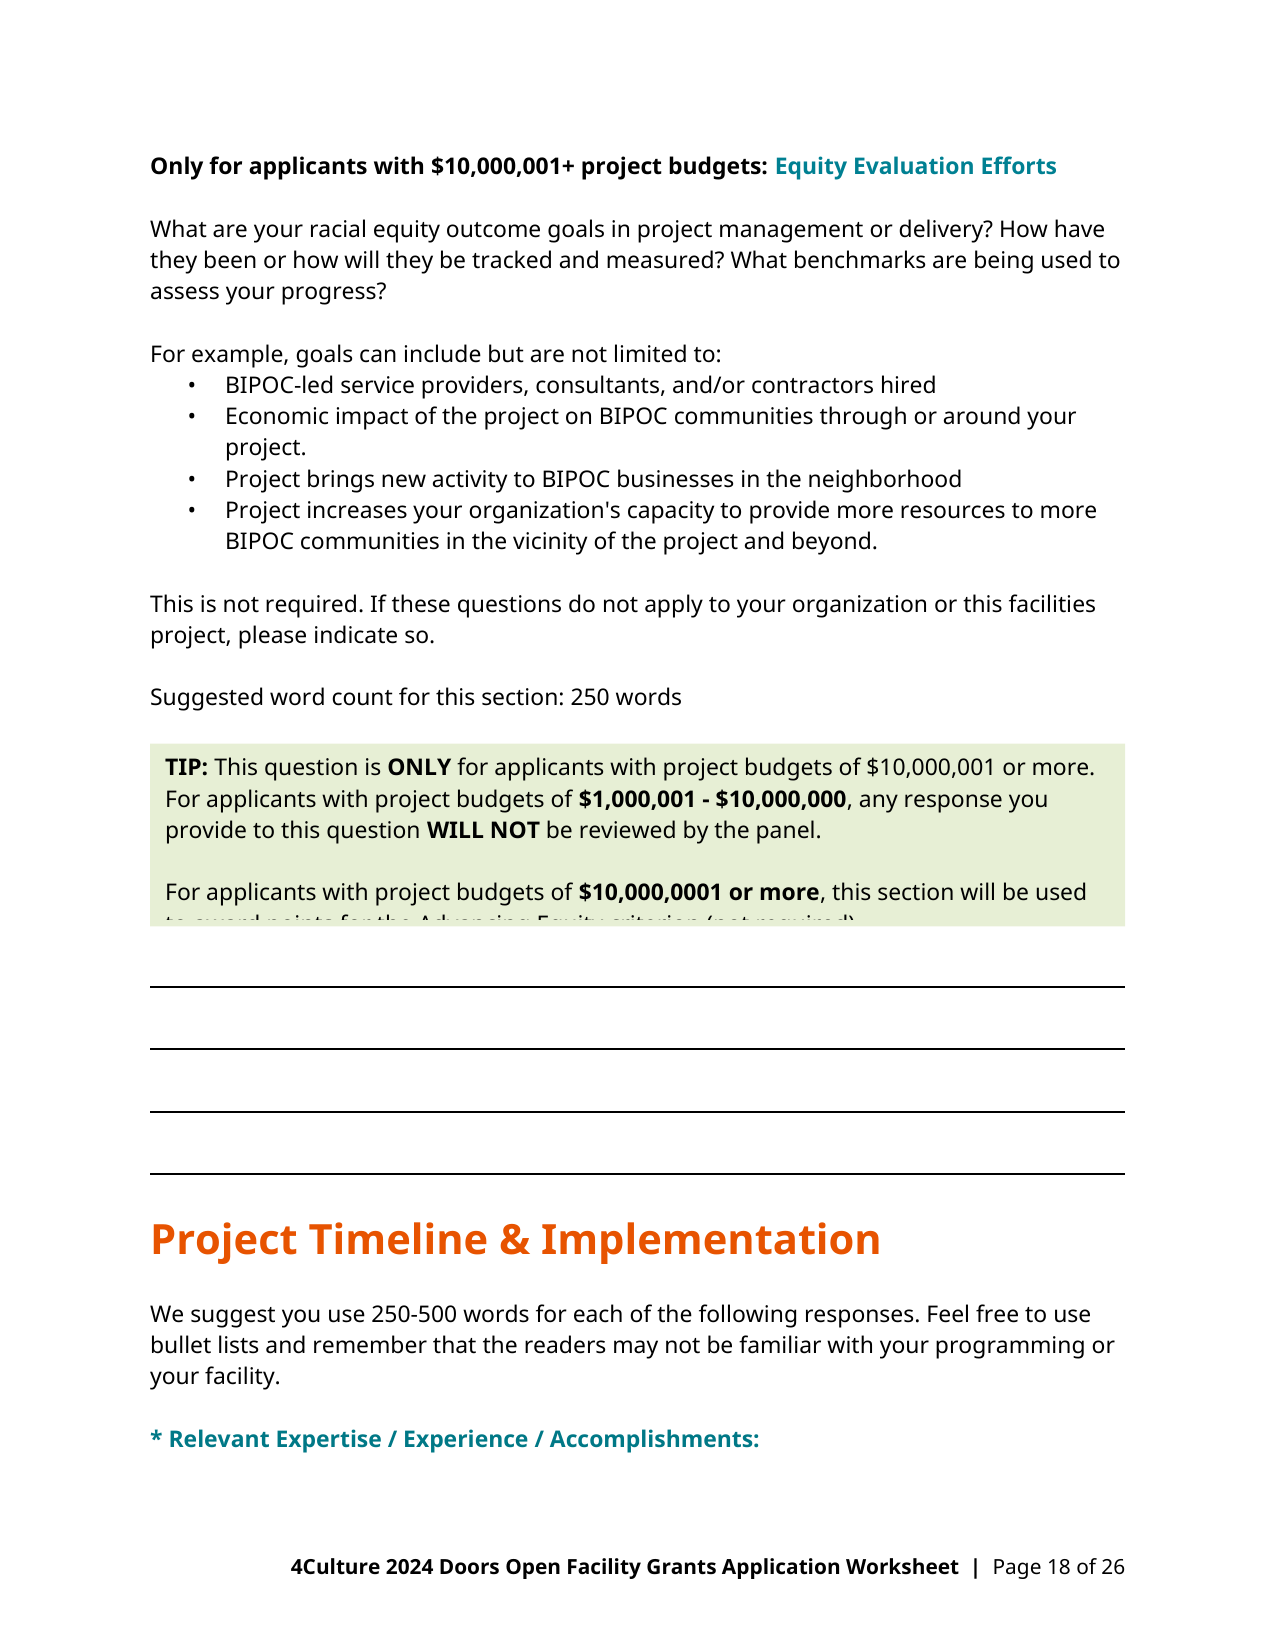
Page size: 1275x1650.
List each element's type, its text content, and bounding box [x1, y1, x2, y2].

text We suggest you use 250-500 words for each of the following responses. Feel free to use bullet lists and remember that the readers may not be familiar with your programming or your facility. [150, 1297, 1125, 1391]
text * Relevant Expertise / Experience / Accomplishments: [150, 1422, 1125, 1454]
list Project brings new activity to BIPOC businesses in the neighborhood [187, 462, 1125, 494]
text For example, goals can include but are not limited to: [150, 337, 1125, 369]
text What are your racial equity outcome goals in project management or delivery? How have they been or how will they be tracked and measured? What benchmarks are being used to assess your progress? [150, 212, 1125, 306]
text This is not required. If these questions do not apply to your organization or this facilities project, please indicate so. [150, 587, 1125, 650]
list Economic impact of the project on BIPOC communities through or around your project. [187, 400, 1125, 462]
list Project increases your organization's capacity to provide more resources to more BIPOC communities in the vicinity of the project and beyond. [187, 494, 1125, 556]
text Project Timeline & Implementation [150, 1209, 1125, 1266]
text Suggested word count for this section: 250 words [150, 681, 1125, 712]
text Only for applicants with $10,000,001+ project budgets: Equity Evaluation Efforts [150, 150, 1125, 181]
list BIPOC-led service providers, consultants, and/or contractors hired [187, 369, 1125, 400]
